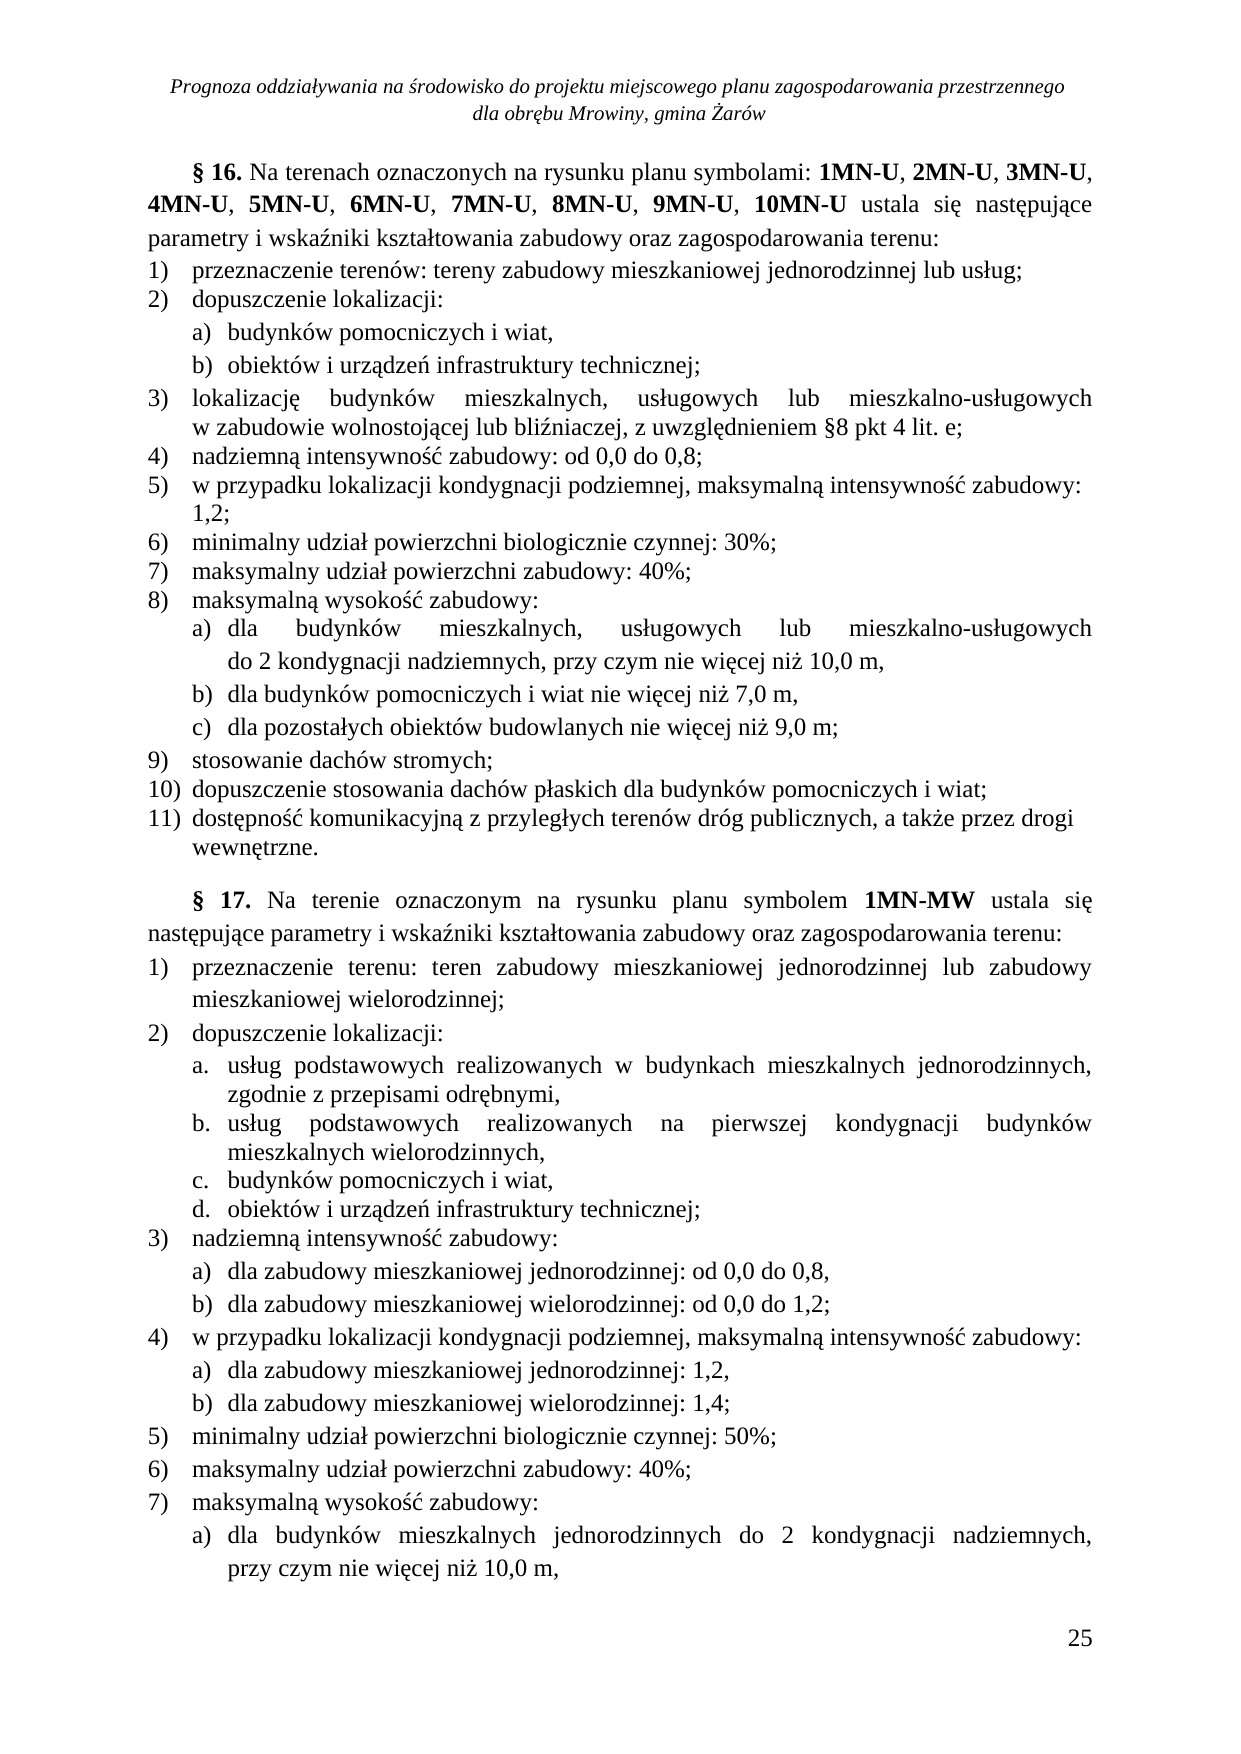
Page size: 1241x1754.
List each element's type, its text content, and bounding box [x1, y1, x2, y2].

list dla pozostałych obiektów budowlanych nie więcej niż 9,0 m; [192, 712, 1093, 741]
list dopuszczenie lokalizacji: [148, 284, 1093, 313]
list przeznaczenie terenów: tereny zabudowy mieszkaniowej jednorodzinnej lub usług; [148, 256, 1093, 284]
list nadziemną intensywność zabudowy: [148, 1223, 1093, 1252]
list budynków pomocniczych i wiat, [192, 317, 1093, 346]
list usług podstawowych realizowanych na pierwszej kondygnacji budynków mieszkalnych wielorodzinnych, [192, 1108, 1093, 1166]
list dopuszczenie stosowania dachów płaskich dla budynków pomocniczych i wiat; [148, 774, 1093, 803]
list stosowanie dachów stromych; [148, 746, 1093, 774]
list minimalny udział powierzchni biologicznie czynnej: 50%; [148, 1421, 1093, 1450]
list przeznaczenie terenu: teren zabudowy mieszkaniowej jednorodzinnej lub zabudowy mieszkaniowej wielorodzinnej; [148, 952, 1093, 1013]
list dla budynków mieszkalnych, usługowych lub mieszkalno-usługowych do 2 kondygnacji nadziemnych, przy czym nie więcej niż 10,0 m, [192, 613, 1093, 675]
list lokalizację budynków mieszkalnych, usługowych lub mieszkalno-usługowych w zabudowie wolnostojącej lub bliźniaczej, z uwzględnieniem §8 pkt 4 lit. e; [148, 383, 1093, 441]
list dopuszczenie lokalizacji: [148, 1018, 1093, 1046]
list dostępność komunikacyjną z przyległych terenów dróg publicznych, a także przez drogi wewnętrzne. [148, 803, 1093, 861]
list maksymalną wysokość zabudowy: [148, 1487, 1093, 1516]
list w przypadku lokalizacji kondygnacji podziemnej, maksymalną intensywność zabudowy: 1,2; [148, 470, 1093, 527]
list nadziemną intensywność zabudowy: od 0,0 do 0,8; [148, 441, 1093, 470]
list minimalny udział powierzchni biologicznie czynnej: 30%; [148, 527, 1093, 556]
text § 16. Na terenach oznaczonych na rysunku planu symbolami: 1MN-U, 2MN-U, 3MN-U, 4MN-U, 5MN-U, 6MN-U, 7MN-U, 8MN-U, 9MN-U, 10MN-U ustala się następujące parametry i wskaźniki kształtowania zabudowy oraz zagospodarowania terenu: [148, 157, 1093, 251]
list dla zabudowy mieszkaniowej wielorodzinnej: 1,4; [192, 1388, 1093, 1417]
list maksymalny udział powierzchni zabudowy: 40%; [148, 1454, 1093, 1483]
list maksymalną wysokość zabudowy: [148, 585, 1093, 613]
list dla zabudowy mieszkaniowej jednorodzinnej: 1,2, [192, 1355, 1093, 1384]
list obiektów i urządzeń infrastruktury technicznej; [192, 1194, 1093, 1223]
list dla zabudowy mieszkaniowej jednorodzinnej: od 0,0 do 0,8, [192, 1256, 1093, 1285]
list dla zabudowy mieszkaniowej wielorodzinnej: od 0,0 do 1,2; [192, 1289, 1093, 1318]
text § 17. Na terenie oznaczonym na rysunku planu symbolem 1MN-MW ustala się następujące parametry i wskaźniki kształtowania zabudowy oraz zagospodarowania terenu: [148, 886, 1093, 947]
list dla budynków pomocniczych i wiat nie więcej niż 7,0 m, [192, 679, 1093, 708]
list w przypadku lokalizacji kondygnacji podziemnej, maksymalną intensywność zabudowy: [148, 1322, 1093, 1351]
list dla budynków mieszkalnych jednorodzinnych do 2 kondygnacji nadziemnych, przy czym nie więcej niż 10,0 m, [192, 1520, 1093, 1582]
list budynków pomocniczych i wiat, [192, 1166, 1093, 1194]
list obiektów i urządzeń infrastruktury technicznej; [192, 350, 1093, 379]
list maksymalny udział powierzchni zabudowy: 40%; [148, 556, 1093, 585]
list usług podstawowych realizowanych w budynkach mieszkalnych jednorodzinnych, zgodnie z przepisami odrębnymi, [192, 1051, 1093, 1108]
